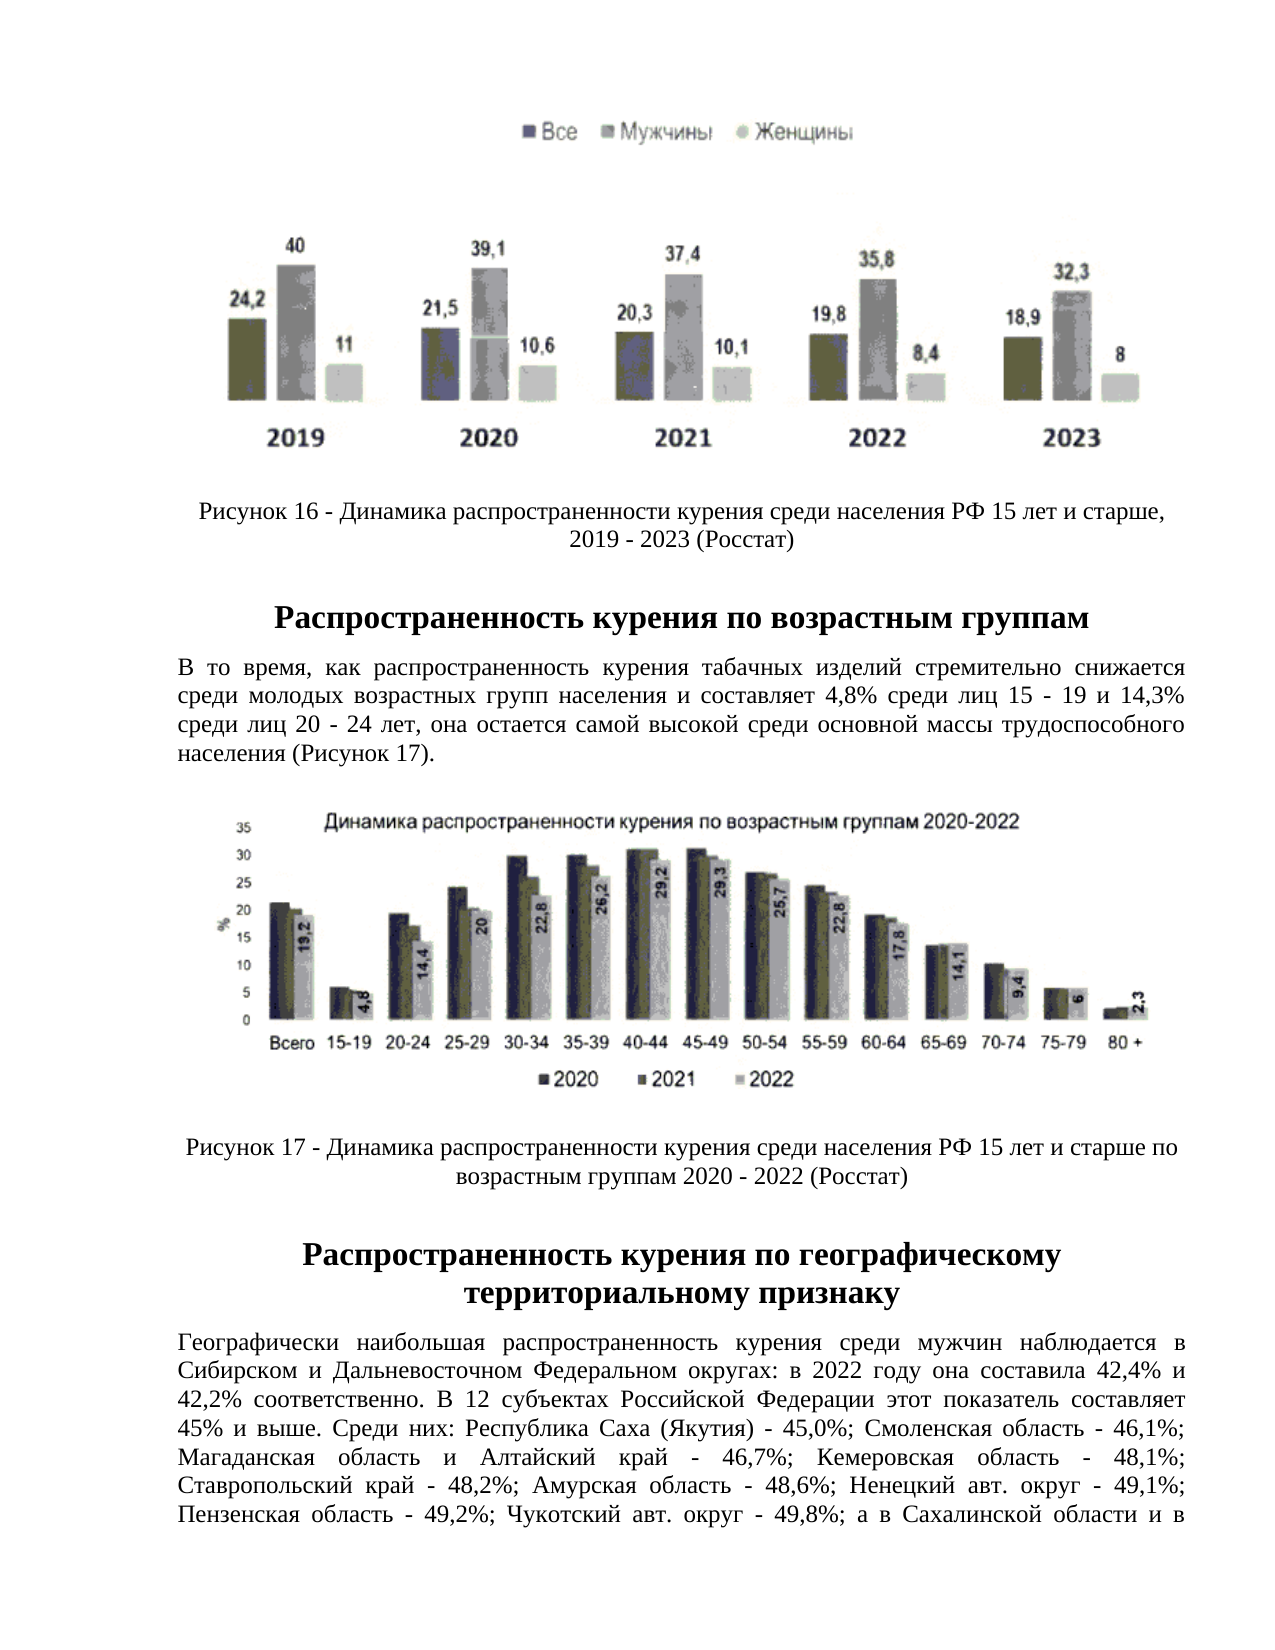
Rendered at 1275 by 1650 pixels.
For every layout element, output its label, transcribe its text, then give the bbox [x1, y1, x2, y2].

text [177, 1327, 1186, 1528]
text В то время, как распространенность курения табачных изделий стремительно снижается среди молодых возрастных групп населения и составляет 4,8% среди лиц 15 - 19 и 14,3% среди лиц 20 - 24 лет, она остается самой высокой среди основной массы трудоспособного населения (Рисунок 17). [177, 652, 1186, 767]
picture [213, 811, 1151, 1089]
text Распространенность курения по географическому территориальному признаку [177, 1234, 1186, 1311]
text Распространенность курения по возрастным группам [177, 598, 1186, 636]
text Рисунок 16 - Динамика распространенности курения среди населения РФ 15 лет и старше, 2019 - 2023 (Росстат) [177, 496, 1186, 553]
text Рисунок 17 - Динамика распространенности курения среди населения РФ 15 лет и старше по возрастным группам 2020 - 2022 (Росстат) [177, 1132, 1186, 1190]
picture [223, 118, 1141, 452]
